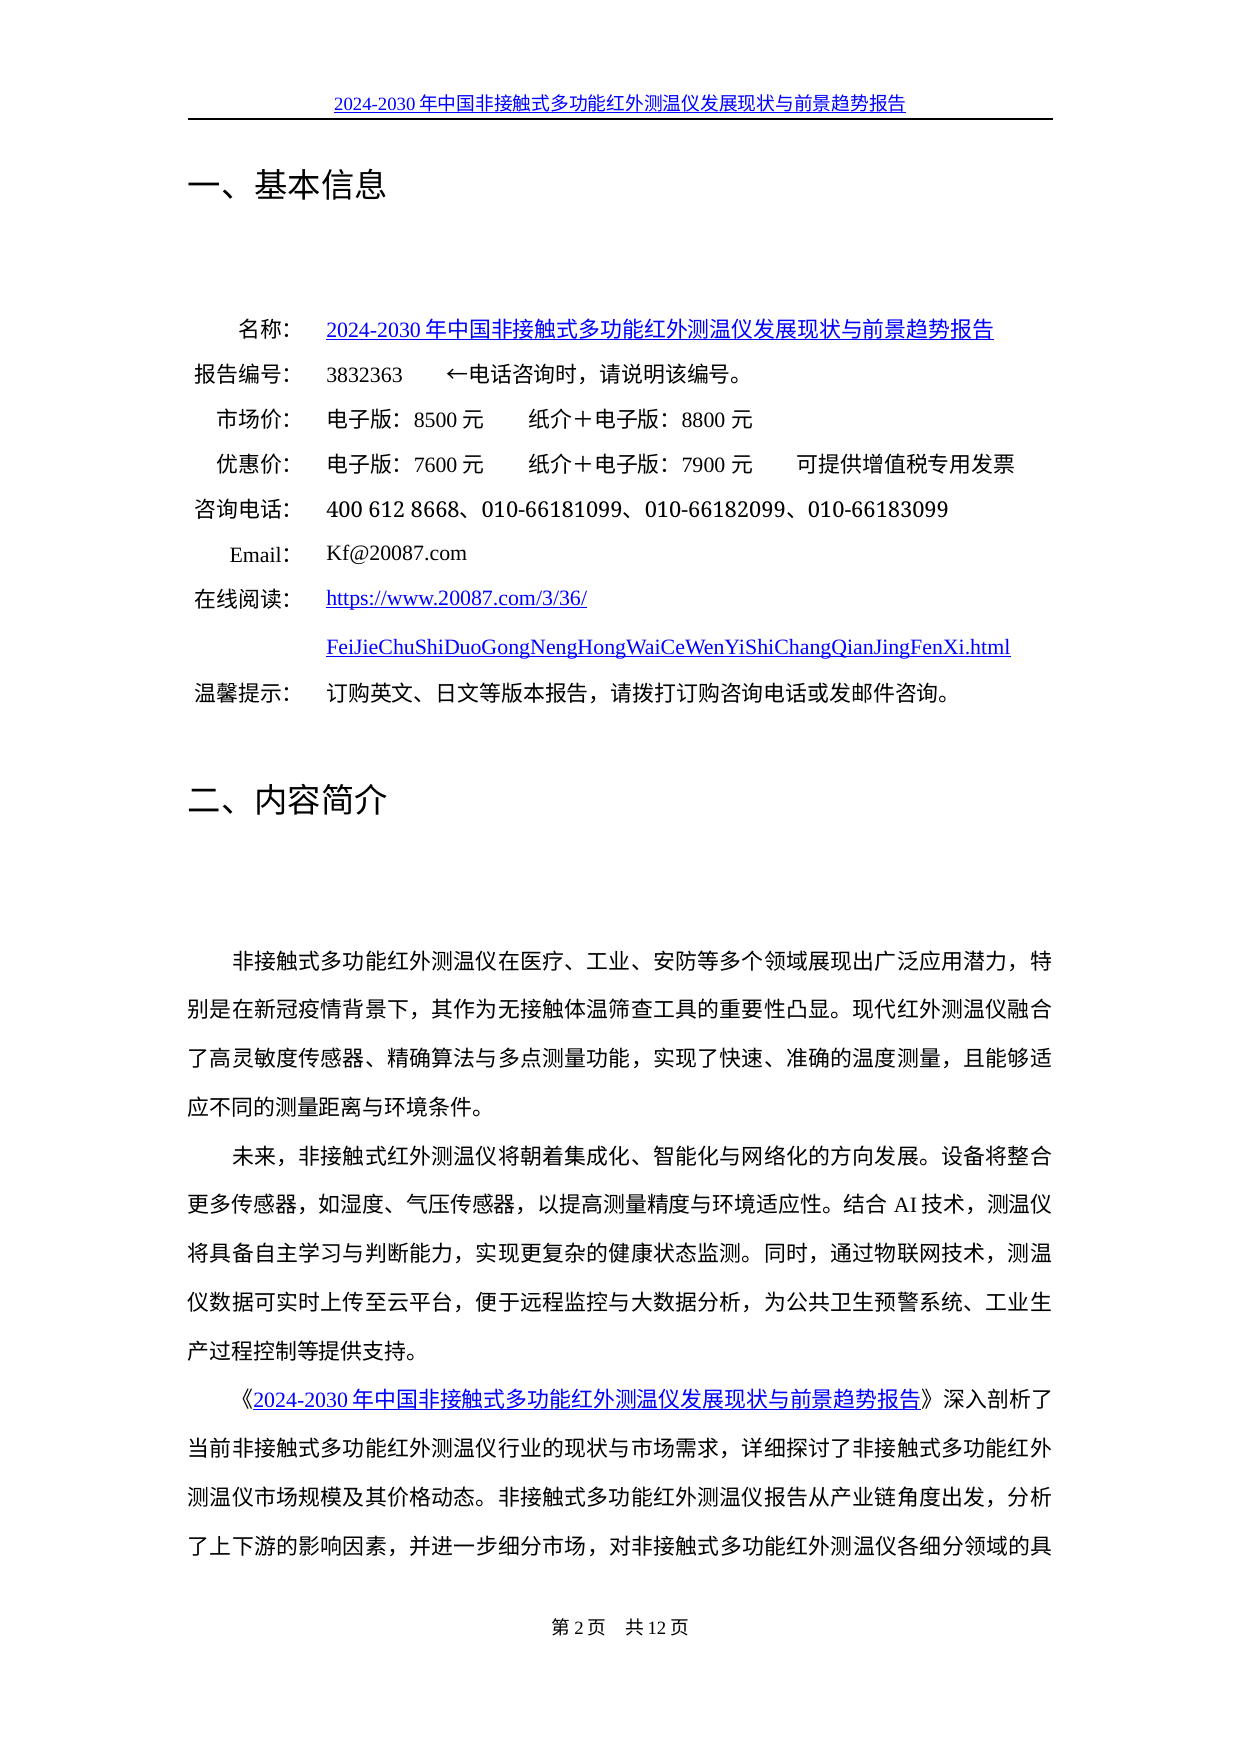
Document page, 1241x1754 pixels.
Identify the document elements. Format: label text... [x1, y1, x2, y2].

table_cell 在线阅读： [167, 582, 315, 675]
table_cell 温馨提示： [167, 675, 315, 720]
table_header 2024-2030年中国非接触式多功能红外测温仪发展现状与前景趋势报告 [315, 312, 1073, 357]
table_cell 报告编号： [167, 357, 315, 402]
table_cell 电子版：7600 元 纸介＋电子版：7900 元 可提供增值税专用发票 [315, 447, 1073, 492]
title 二、内容简介 [187, 766, 1053, 831]
table_cell [315, 582, 1073, 675]
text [187, 943, 1053, 1561]
table_cell 电子版：8500 元 纸介＋电子版：8800 元 [315, 402, 1073, 447]
table_cell 400 612 8668、010-66181099、010-66182099、010-66183099 [315, 492, 1073, 537]
table_cell 市场价： [167, 402, 315, 447]
table_cell 订购英文、日文等版本报告，请拨打订购咨询电话或发邮件咨询。 [315, 675, 1073, 720]
table_cell 咨询电话： [167, 492, 315, 537]
table_cell Email： [167, 537, 315, 582]
table_cell 优惠价： [167, 447, 315, 492]
table_header 名称： [167, 312, 315, 357]
table_cell 3832363 ←电话咨询时，请说明该编号。 [315, 357, 1073, 402]
table_cell Kf@20087.com [315, 537, 1073, 582]
title 一、基本信息 [187, 150, 1053, 215]
